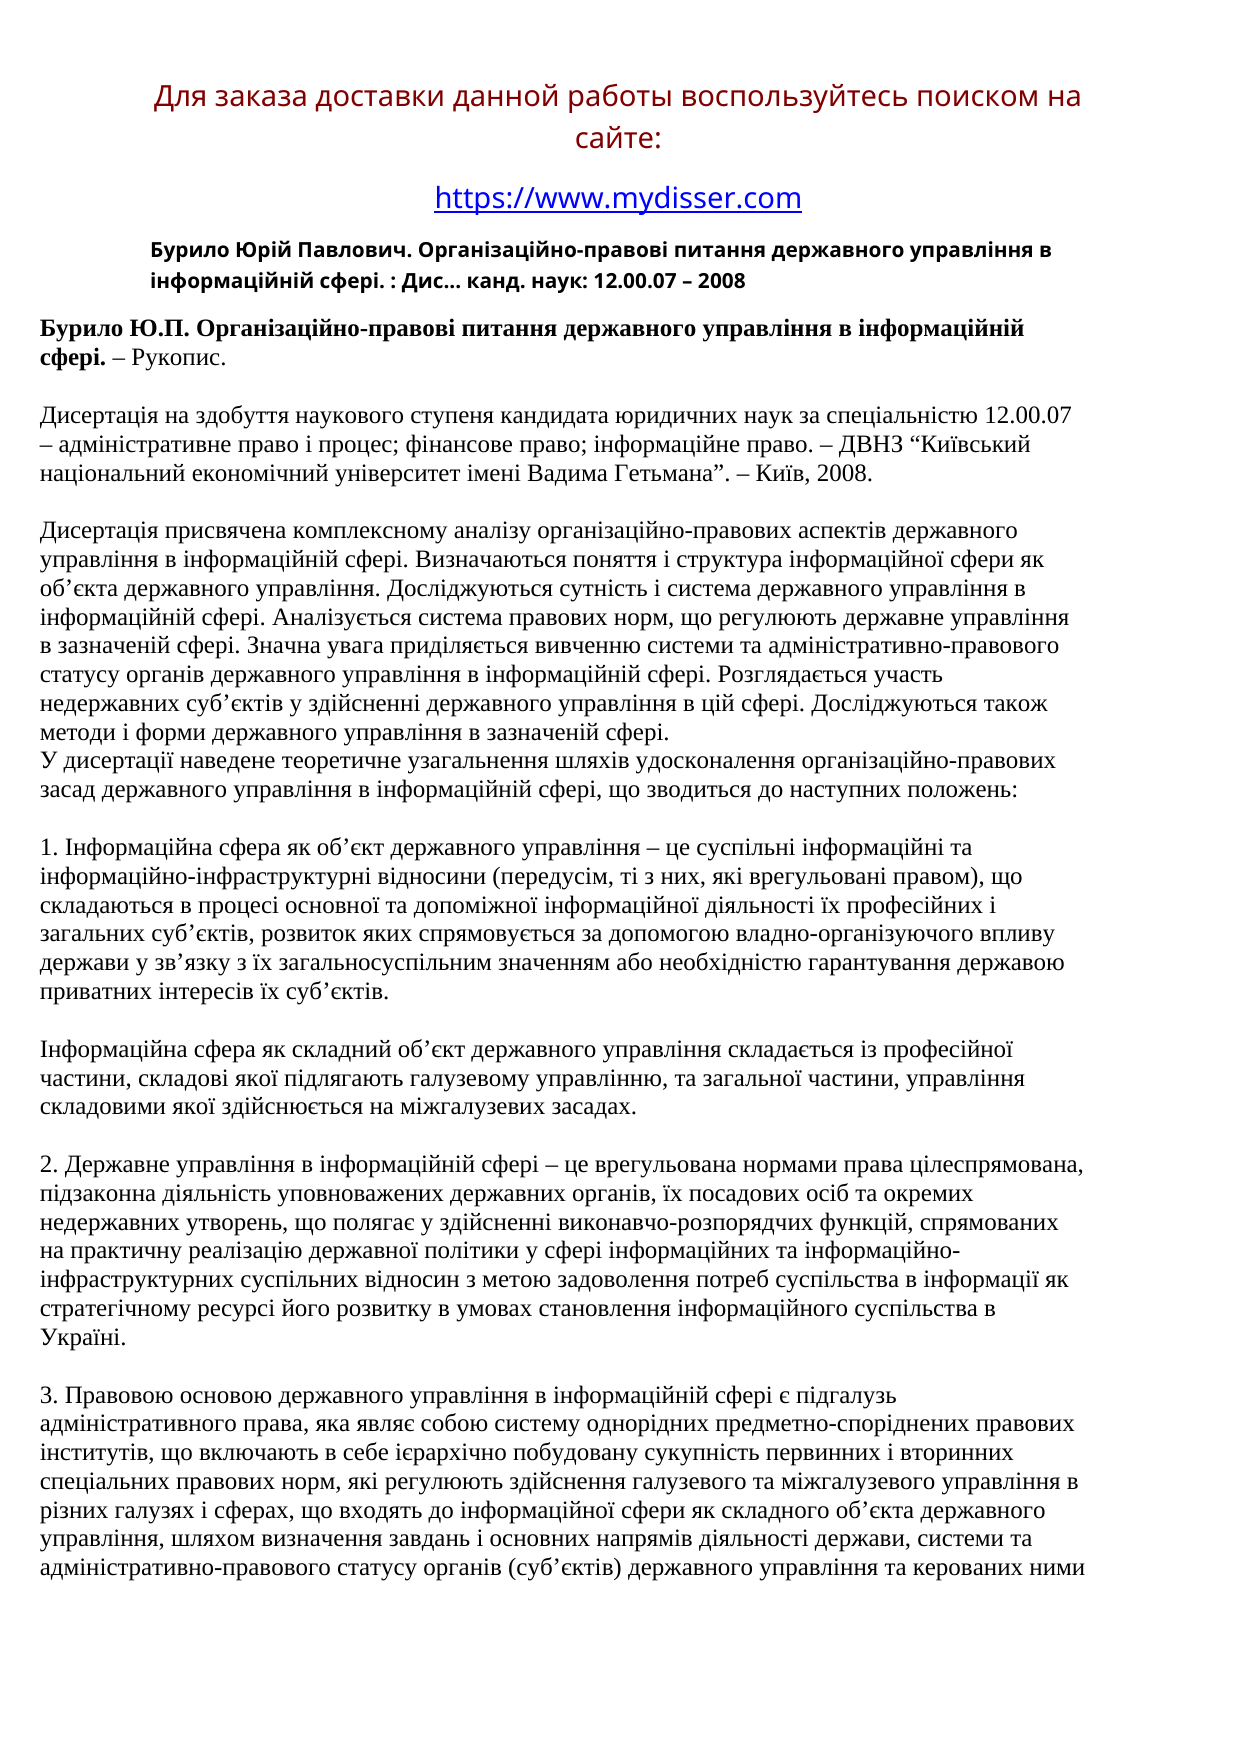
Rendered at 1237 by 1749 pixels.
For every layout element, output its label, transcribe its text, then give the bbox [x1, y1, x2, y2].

text Бурило Юрій Павлович. Організаційно-правові питання державного управління в інформаційній сфері. : Дис... канд. наук: 12.00.07 – 2008 [150, 236, 1086, 294]
table_cell [40, 746, 1086, 1581]
table_header [40, 314, 1086, 746]
